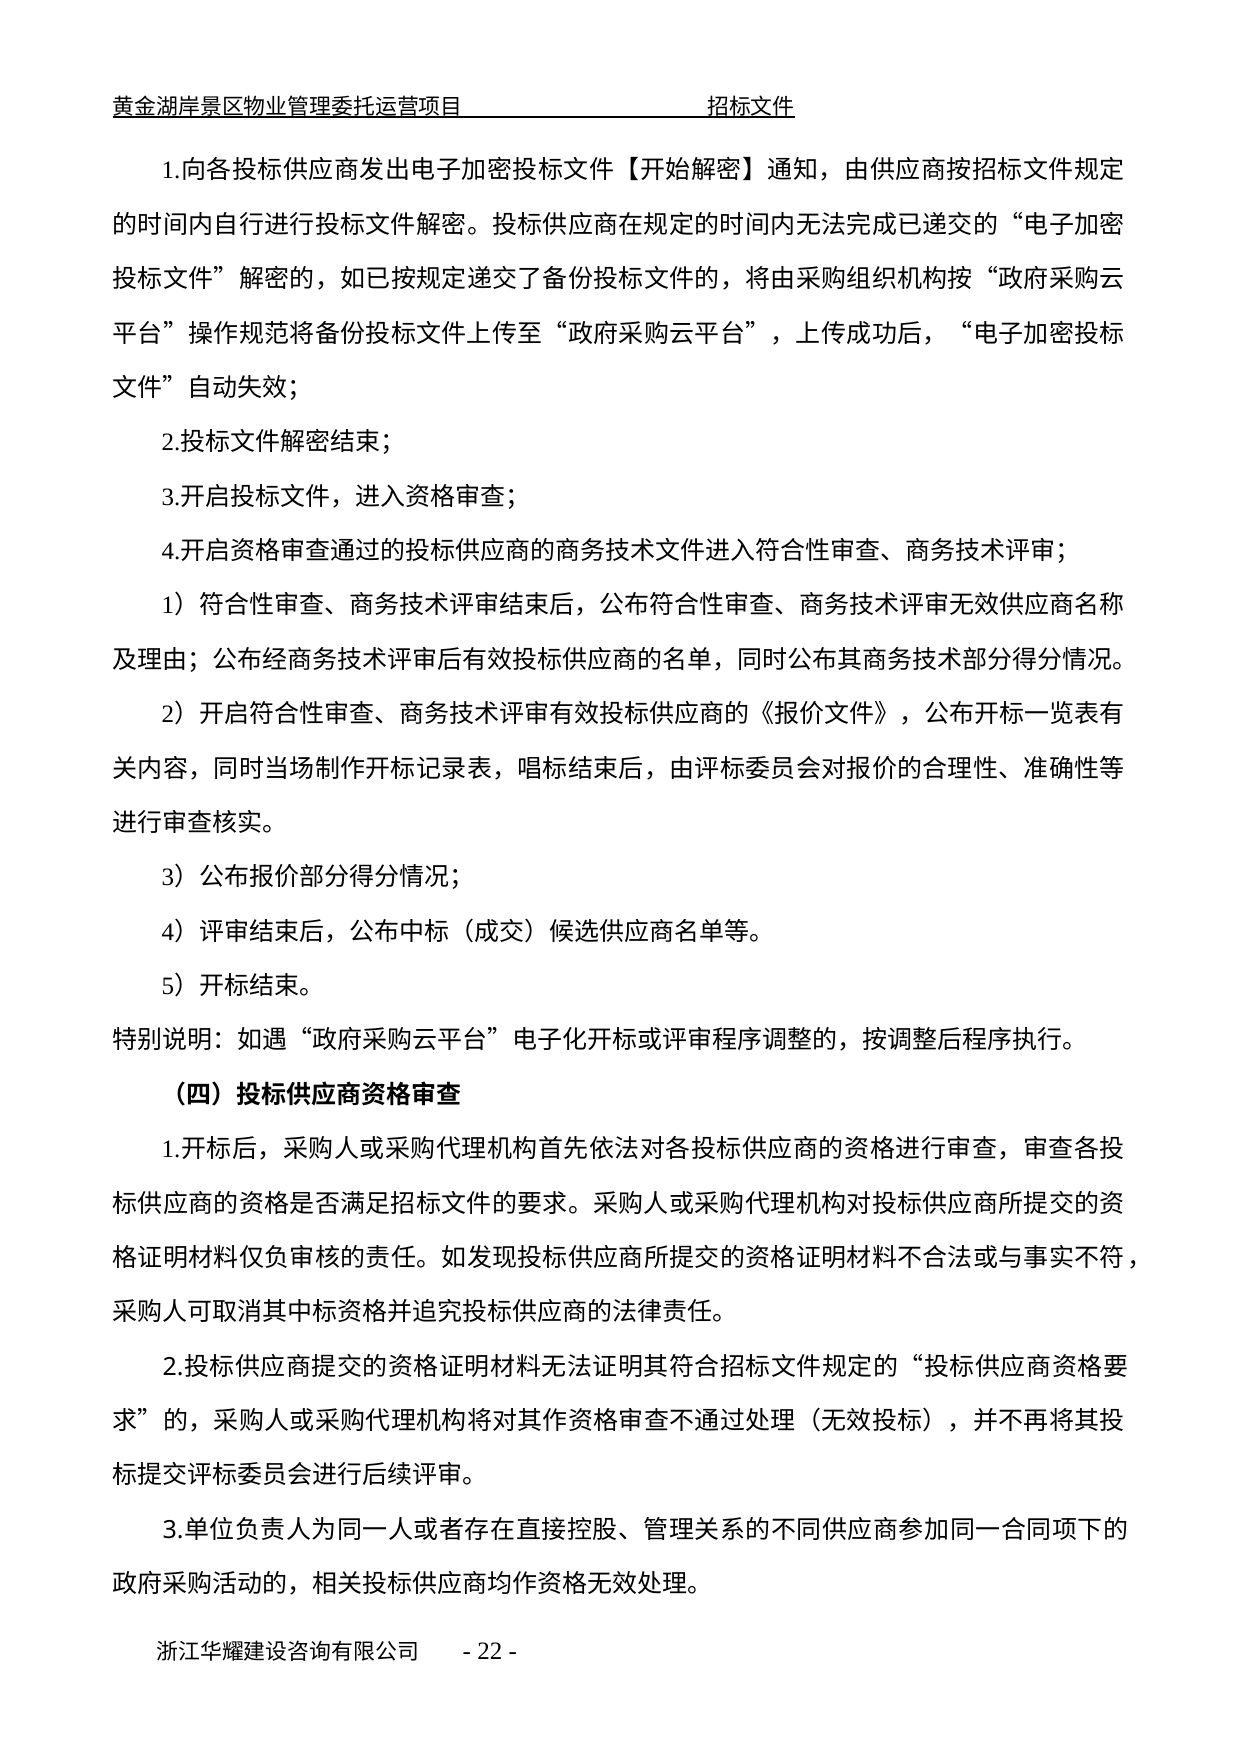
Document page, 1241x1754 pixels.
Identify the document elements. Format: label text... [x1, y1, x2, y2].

text 特别说明：如遇“政府采购云平台”电子化开标或评审程序调整的，按调整后程序执行。 [112, 1020, 1128, 1056]
text 2.投标文件解密结束； [112, 422, 1128, 458]
text 1.向各投标供应商发出电子加密投标文件【开始解密】通知，由供应商按招标文件规定的时间内自行进行投标文件解密。投标供应商在规定的时间内无法完成已递交的“电子加密投标文件”解密的，如已按规定递交了备份投标文件的，将由采购组织机构按“政府采购云平台”操作规范将备份投标文件上传至“政府采购云平台”，上传成功后，“电子加密投标文件”自动失效； [112, 150, 1128, 404]
text 3.单位负责人为同一人或者存在直接控股、管理关系的不同供应商参加同一合同项下的政府采购活动的，相关投标供应商均作资格无效处理。 [112, 1509, 1128, 1600]
text （四）投标供应商资格审查 [112, 1074, 1128, 1111]
text 2）开启符合性审查、商务技术评审有效投标供应商的《报价文件》，公布开标一览表有关内容，同时当场制作开标记录表，唱标结束后，由评标委员会对报价的合理性、准确性等进行审查核实。 [112, 694, 1128, 839]
text 5）开标结束。 [112, 966, 1128, 1002]
text 4）评审结束后，公布中标（成交）候选供应商名单等。 [112, 911, 1128, 947]
text 4.开启资格审查通过的投标供应商的商务技术文件进入符合性审查、商务技术评审； [112, 531, 1128, 567]
text 1.开标后，采购人或采购代理机构首先依法对各投标供应商的资格进行审查，审查各投标供应商的资格是否满足招标文件的要求。采购人或采购代理机构对投标供应商所提交的资格证明材料仅负审核的责任。如发现投标供应商所提交的资格证明材料不合法或与事实不符，采购人可取消其中标资格并追究投标供应商的法律责任。 [112, 1129, 1128, 1328]
text 1）符合性审查、商务技术评审结束后，公布符合性审查、商务技术评审无效供应商名称及理由；公布经商务技术评审后有效投标供应商的名单，同时公布其商务技术部分得分情况。 [112, 585, 1128, 676]
text 3.开启投标文件，进入资格审查； [112, 476, 1128, 512]
text 3）公布报价部分得分情况； [112, 857, 1128, 893]
text 2.投标供应商提交的资格证明材料无法证明其符合招标文件规定的“投标供应商资格要求”的，采购人或采购代理机构将对其作资格审查不通过处理（无效投标），并不再将其投标提交评标委员会进行后续评审。 [112, 1346, 1128, 1491]
